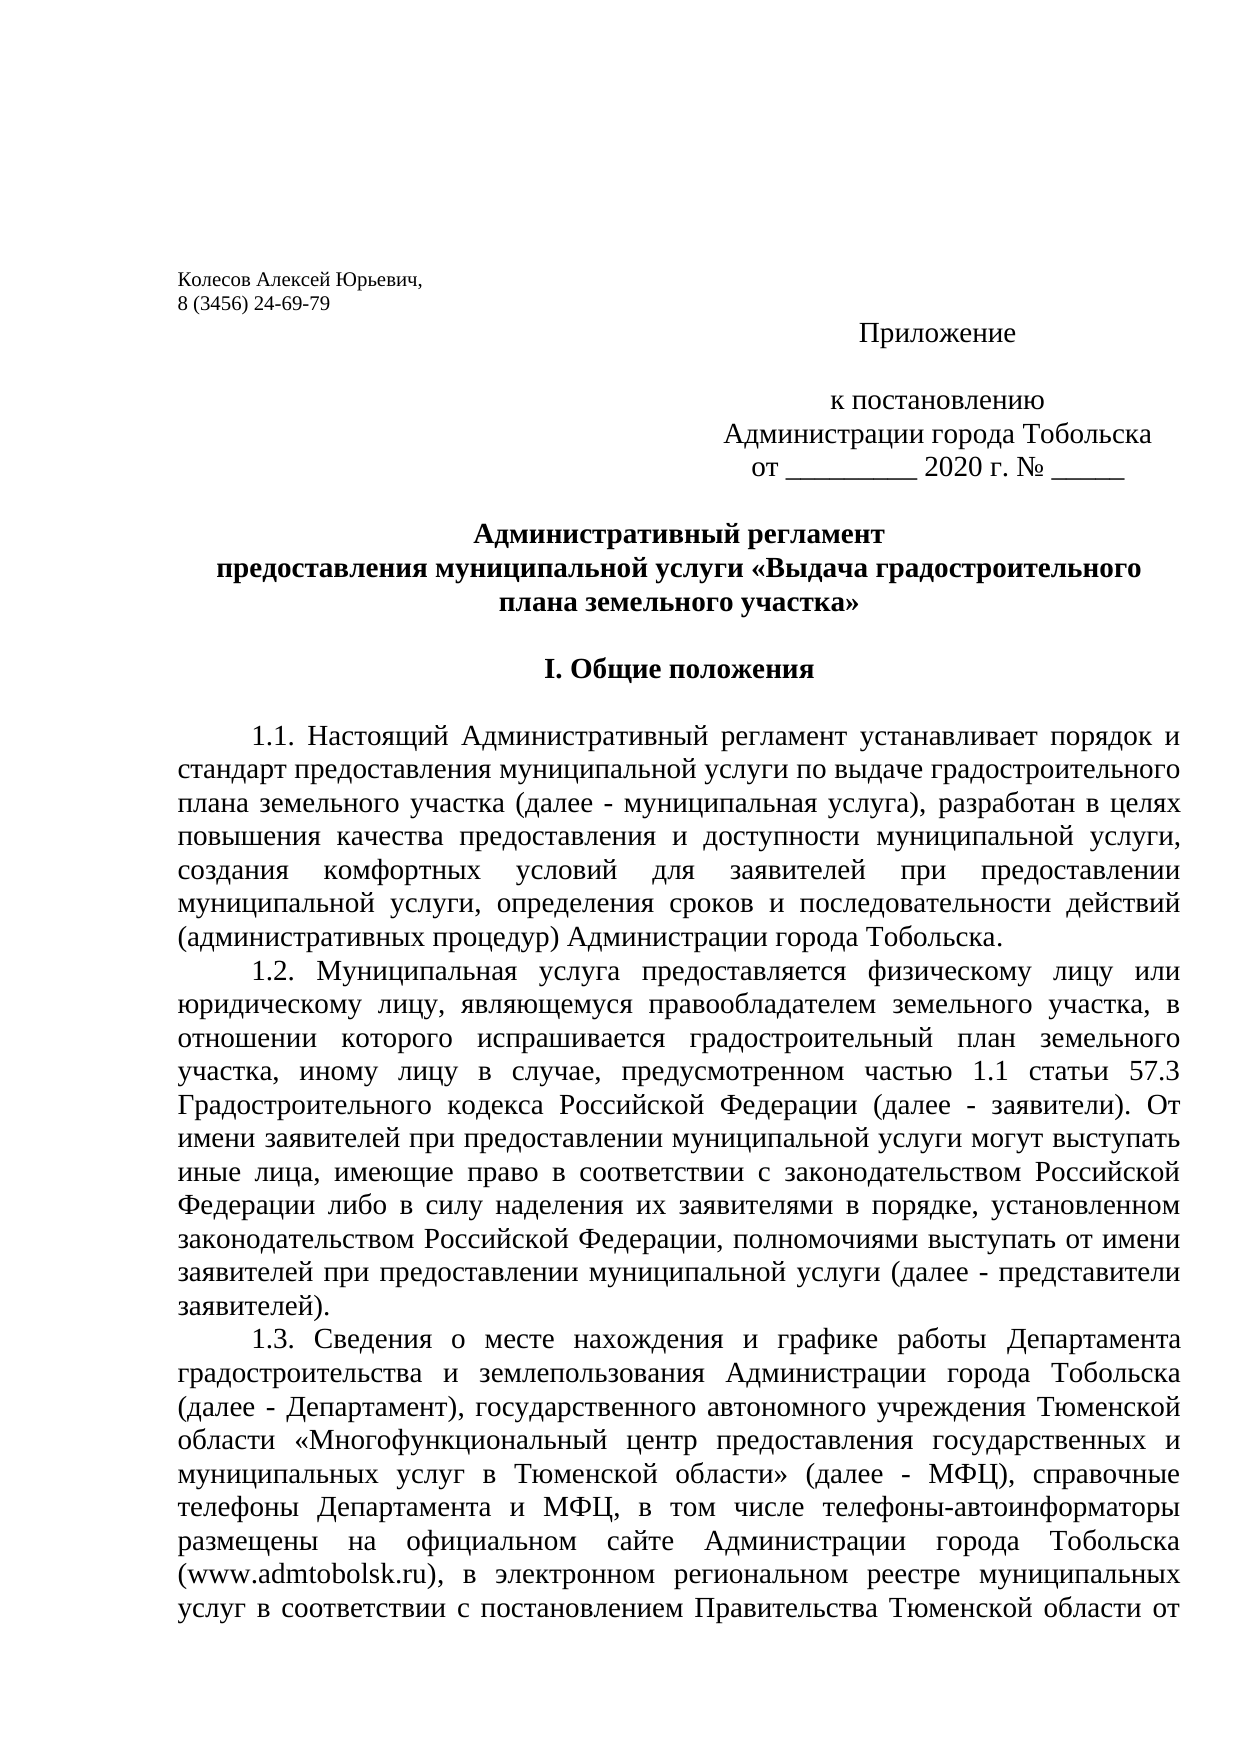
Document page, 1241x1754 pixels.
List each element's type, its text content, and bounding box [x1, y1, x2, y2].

text Приложение [694, 315, 1181, 349]
text Администрации города Тобольска [694, 416, 1181, 449]
text предоставления муниципальной услуги «Выдача градостроительного плана земельного участка» [177, 550, 1181, 617]
text I. Общие положения [177, 651, 1181, 684]
text Колесов Алексей Юрьевич, [177, 267, 1181, 291]
text к постановлению [694, 382, 1181, 416]
text 8 (3456) 24-69-79 [177, 291, 1181, 315]
text 1.1. Настоящий Административный регламент устанавливает порядок и стандарт предоставления муниципальной услуги по выдаче градостроительного плана земельного участка (далее - муниципальная услуга), разработан в целях повышения качества предоставления и доступности муниципальной услуги, создания комфортных условий для заявителей при предоставлении муниципальной услуги, определения сроков и последовательности действий (административных процедур) Администрации города Тобольска. [177, 718, 1181, 953]
text Административный регламент [177, 517, 1181, 550]
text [177, 1322, 1181, 1623]
text 1.2. Муниципальная услуга предоставляется физическому лицу или юридическому лицу, являющемуся правообладателем земельного участка, в отношении которого испрашивается градостроительный план земельного участка, иному лицу в случае, предусмотренном частью 1.1 статьи 57.3 Градостроительного кодекса Российской Федерации (далее - заявители). От имени заявителей при предоставлении муниципальной услуги могут выступать иные лица, имеющие право в соответствии с законодательством Российской Федерации либо в силу наделения их заявителями в порядке, установленном законодательством Российской Федерации, полномочиями выступать от имени заявителей при предоставлении муниципальной услуги (далее - представители заявителей). [177, 953, 1181, 1322]
text от _________ 2020 г. № _____ [694, 449, 1181, 483]
